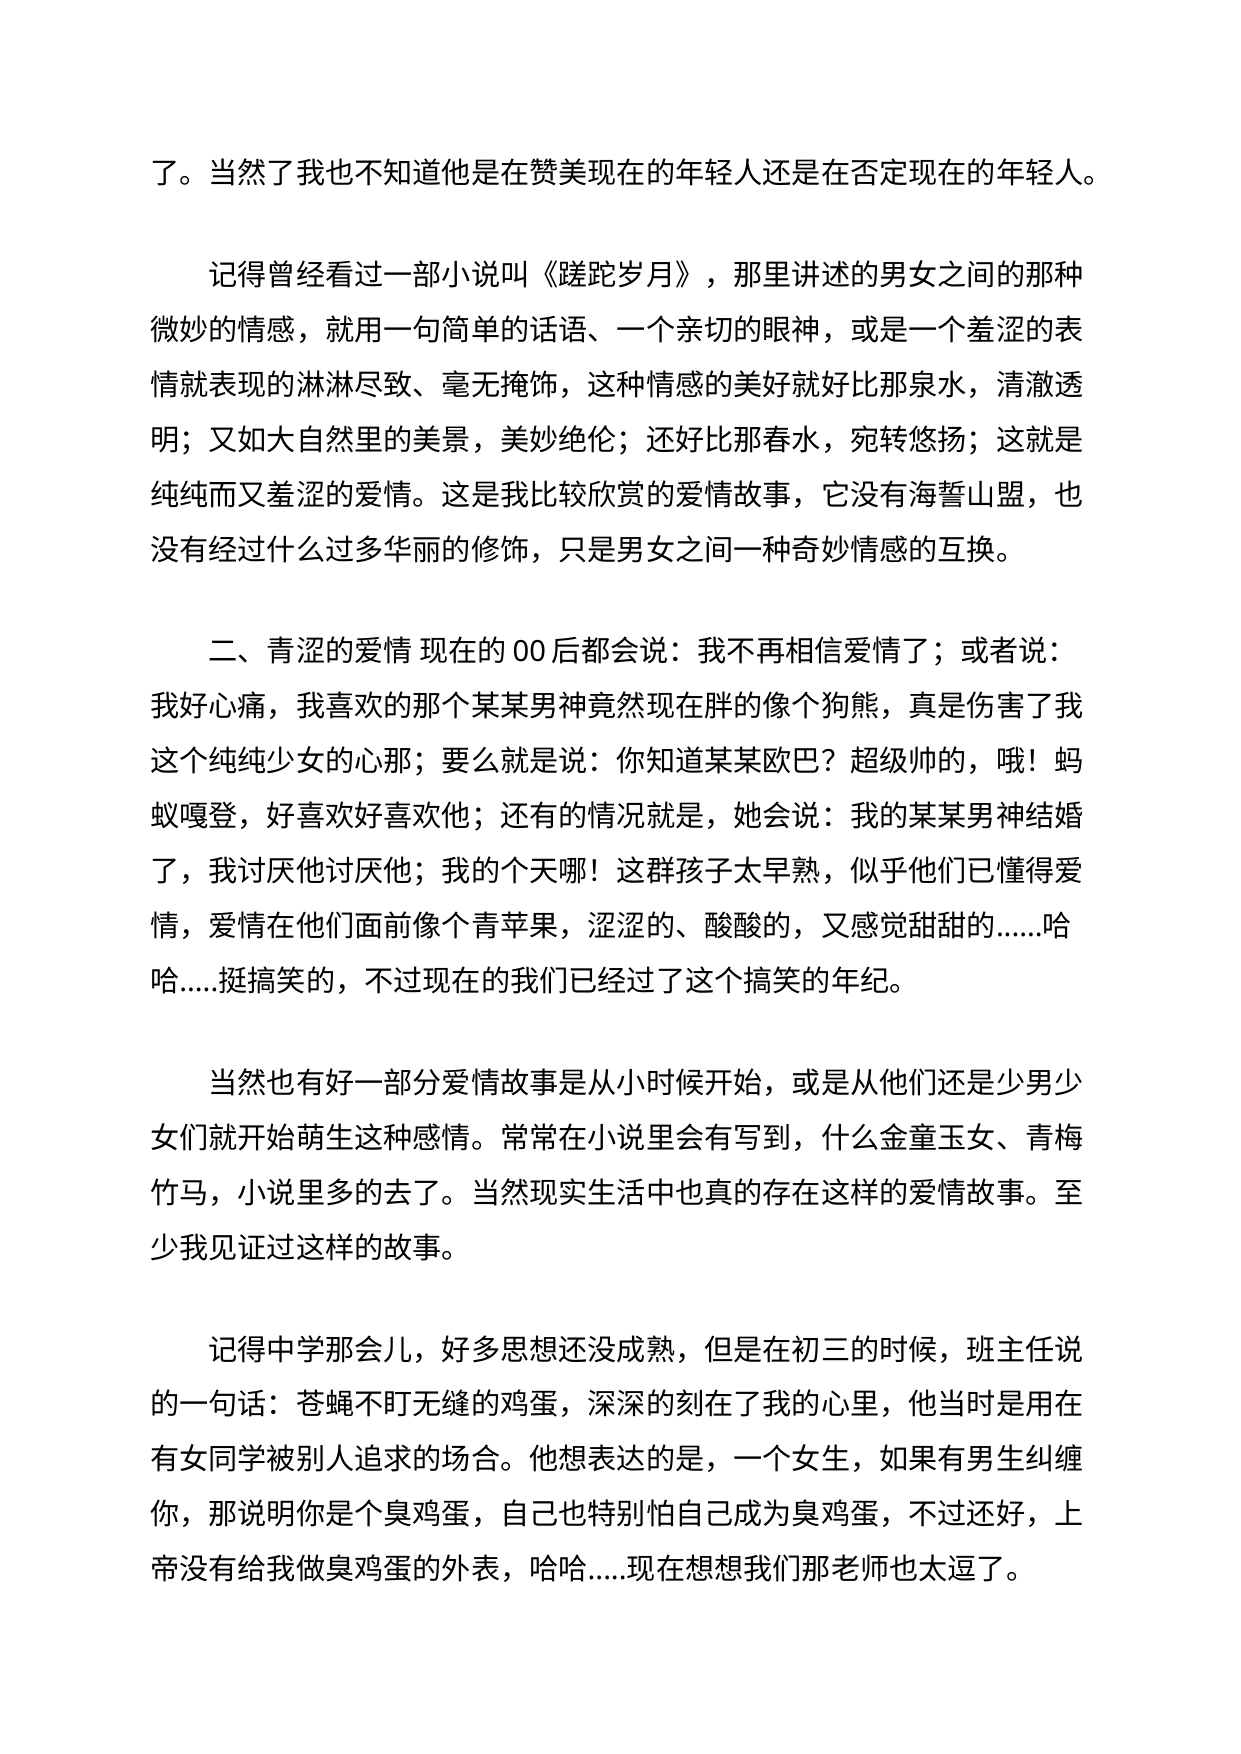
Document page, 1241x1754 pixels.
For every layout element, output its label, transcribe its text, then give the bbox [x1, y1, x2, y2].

text 当然也有好一部分爱情故事是从小时候开始，或是从他们还是少男少女们就开始萌生这种感情。常常在小说里会有写到，什么金童玉女、青梅竹马，小说里多的去了。当然现实生活中也真的存在这样的爱情故事。至少我见证过这样的故事。 [150, 1059, 1090, 1267]
text 记得曾经看过一部小说叫《蹉跎岁月》，那里讲述的男女之间的那种微妙的情感，就用一句简单的话语、一个亲切的眼神，或是一个羞涩的表情就表现的淋淋尽致、毫无掩饰，这种情感的美好就好比那泉水，清澈透明；又如大自然里的美景，美妙绝伦；还好比那春水，宛转悠扬；这就是纯纯而又羞涩的爱情。这是我比较欣赏的爱情故事，它没有海誓山盟，也没有经过什么过多华丽的修饰，只是男女之间一种奇妙情感的互换。 [150, 252, 1090, 568]
text 记得中学那会儿，好多思想还没成熟，但是在初三的时候，班主任说的一句话：苍蝇不盯无缝的鸡蛋，深深的刻在了我的心里，他当时是用在有女同学被别人追求的场合。他想表达的是，一个女生，如果有男生纠缠你，那说明你是个臭鸡蛋，自己也特别怕自己成为臭鸡蛋，不过还好，上帝没有给我做臭鸡蛋的外表，哈哈.....现在想想我们那老师也太逗了。 [150, 1326, 1090, 1588]
text 二、青涩的爱情 现在的00后都会说：我不再相信爱情了；或者说：我好心痛，我喜欢的那个某某男神竟然现在胖的像个狗熊，真是伤害了我这个纯纯少女的心那；要么就是说：你知道某某欧巴？超级帅的，哦！蚂蚁嘎登，好喜欢好喜欢他；还有的情况就是，她会说：我的某某男神结婚了，我讨厌他讨厌他；我的个天哪！这群孩子太早熟，似乎他们已懂得爱情，爱情在他们面前像个青苹果，涩涩的、酸酸的，又感觉甜甜的......哈哈.....挺搞笑的，不过现在的我们已经过了这个搞笑的年纪。 [150, 628, 1090, 1000]
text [150, 150, 1090, 192]
